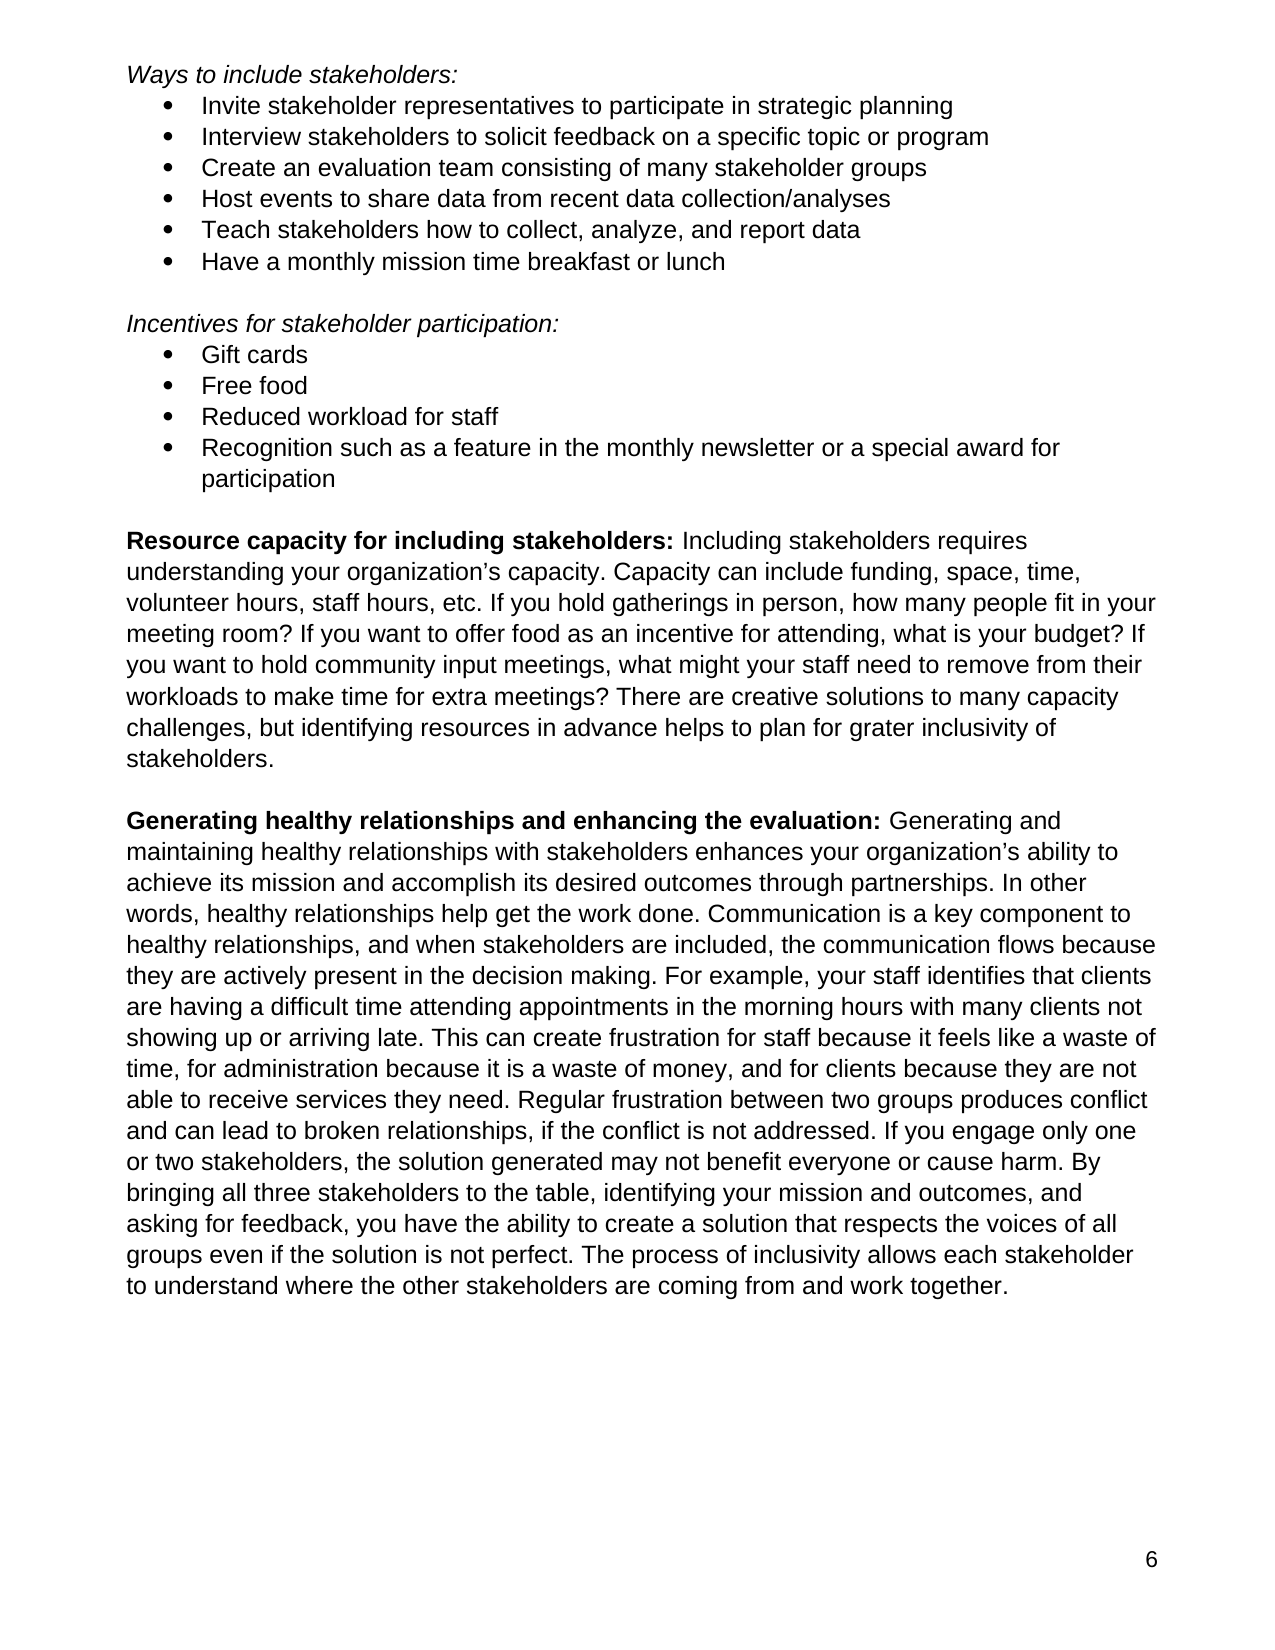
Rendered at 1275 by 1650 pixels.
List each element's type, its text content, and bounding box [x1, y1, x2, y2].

list Teach stakeholders how to collect, analyze, and report data [163, 215, 1158, 244]
list Free food [163, 371, 1158, 400]
list Interview stakeholders to solicit feedback on a specific topic or program [163, 122, 1158, 151]
text Ways to include stakeholders: [126, 60, 1158, 88]
text Generating healthy relationships and enhancing the evaluation: Generating and maintaining healthy relationships with stakeholders enhances your organization’s ability to achieve its mission and accomplish its desired outcomes through partnerships. In other words, healthy relationships help get the work done. Communication is a key component to healthy relationships, and when stakeholders are included, the communication flows because they are actively present in the decision making. For example, your staff identifies that clients are having a difficult time attending appointments in the morning hours with many clients not showing up or arriving late. This can create frustration for staff because it feels like a waste of time, for administration because it is a waste of money, and for clients because they are not able to receive services they need. Regular frustration between two groups produces conflict and can lead to broken relationships, if the conflict is not addressed. If you engage only one or two stakeholders, the solution generated may not benefit everyone or cause harm. By bringing all three stakeholders to the table, identifying your mission and outcomes, and asking for feedback, you have the ability to create a solution that respects the voices of all groups even if the solution is not perfect. The process of inclusivity allows each stakeholder to understand where the other stakeholders are coming from and work together. [126, 806, 1158, 1300]
list Have a monthly mission time breakfast or lunch [163, 246, 1158, 275]
text Resource capacity for including stakeholders: Including stakeholders requires understanding your organization’s capacity. Capacity can include funding, space, time, volunteer hours, staff hours, etc. If you hold gatherings in person, how many people fit in your meeting room? If you want to offer food as an incentive for attending, what is your budget? If you want to hold community input meetings, what might your staff need to remove from their workloads to make time for extra meetings? There are creative solutions to many capacity challenges, but identifying resources in advance helps to plan for grater inclusivity of stakeholders. [126, 526, 1158, 772]
list Recognition such as a feature in the monthly newsletter or a special award for participation [163, 433, 1158, 493]
text Incentives for stakeholder participation: [126, 309, 1158, 337]
list Host events to share data from recent data collection/analyses [163, 184, 1158, 213]
list Gift cards [163, 340, 1158, 368]
list Invite stakeholder representatives to participate in strategic planning [163, 91, 1158, 119]
list Create an evaluation team consisting of many stakeholder groups [163, 153, 1158, 182]
list Reduced workload for staff [163, 402, 1158, 431]
